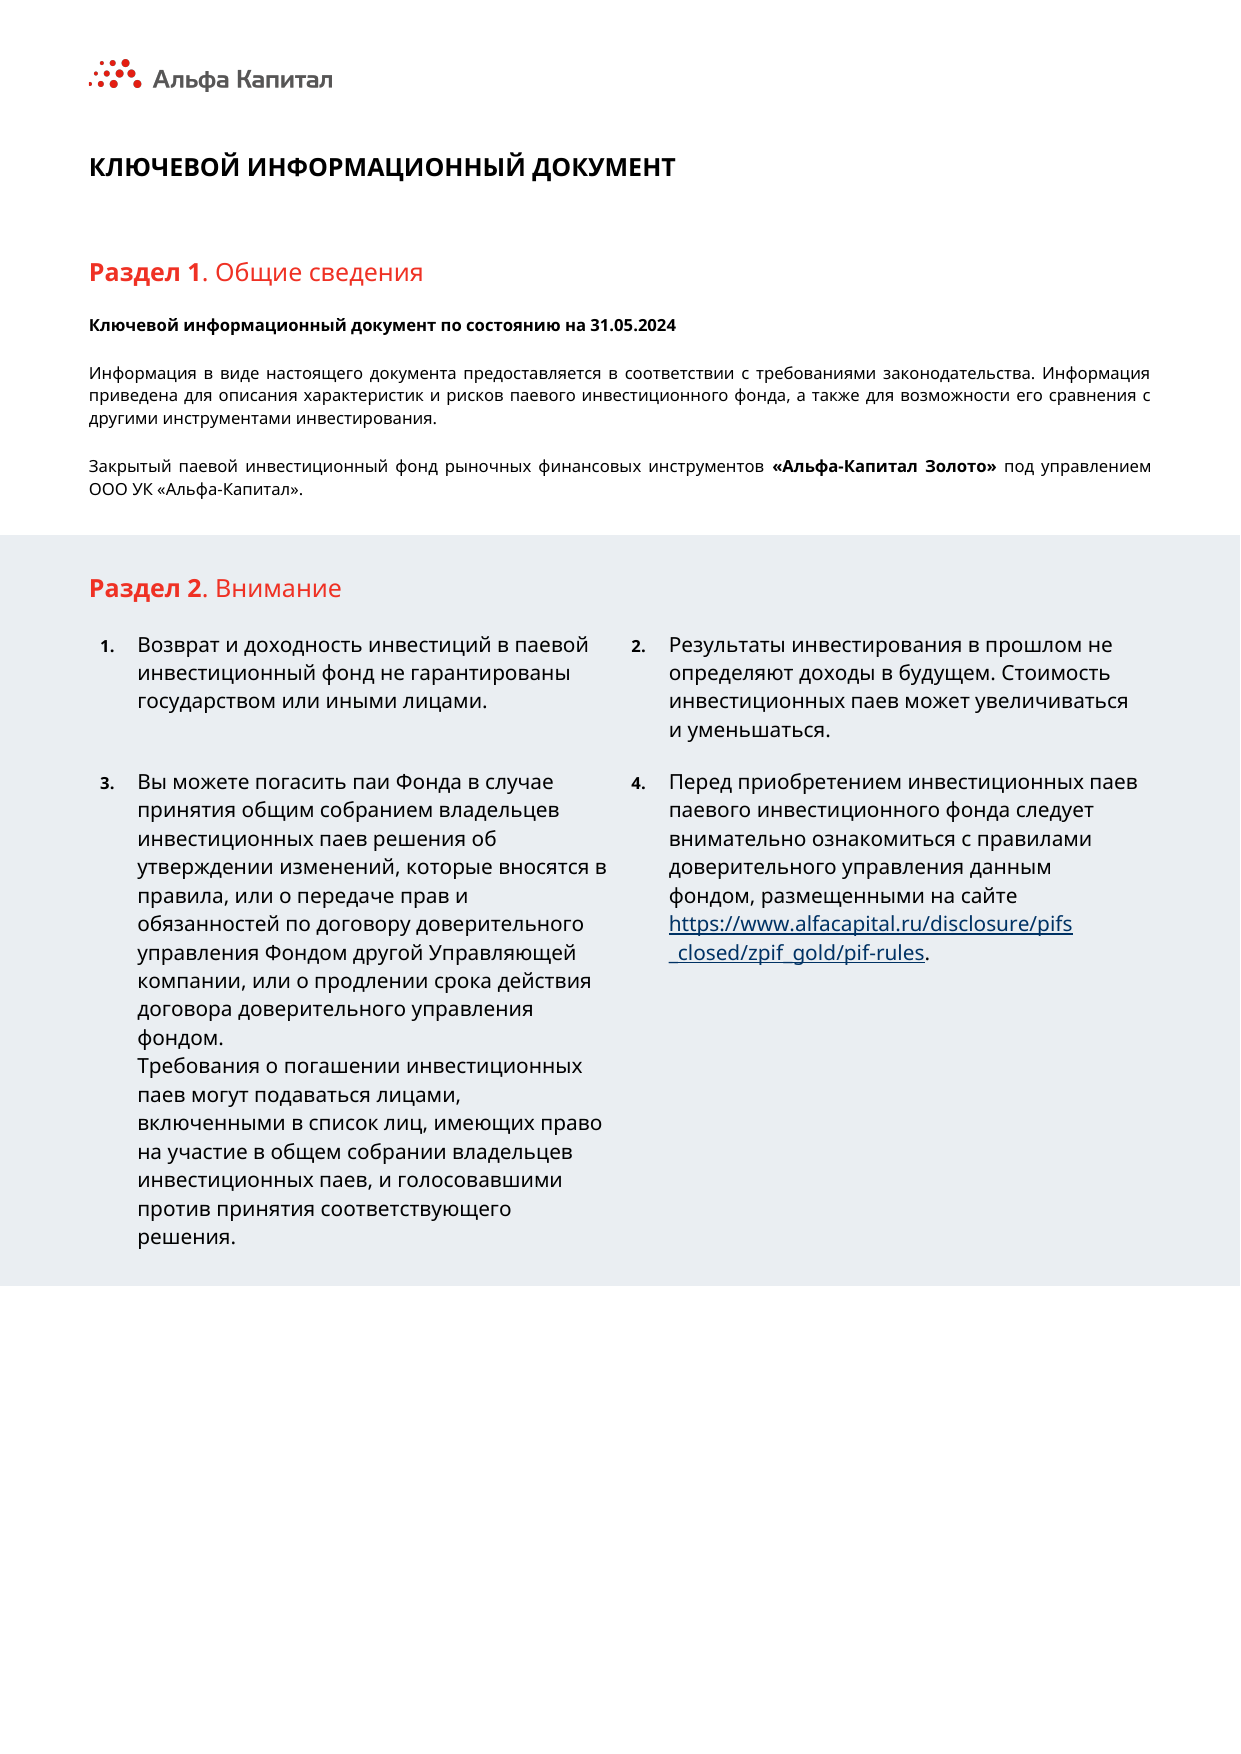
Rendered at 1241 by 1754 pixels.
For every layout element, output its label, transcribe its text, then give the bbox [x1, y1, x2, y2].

table_cell Раздел 1. Общие сведения Ключевой информационный документ по состоянию на 31.05.2024 Информация в виде настоящего документа предоставляется в соответствии с требованиями законодательства. Информация приведена для описания характеристик и рисков паевого инвестиционного фонда, а также для возможности его сравнения с другими инструментами инвестирования. Закрытый паевой инвестиционный фонд рыночных финансовых инструментов «Альфа-Капитал Золото» под управлением ООО УК «Альфа-Капитал». [0, 219, 1240, 535]
table_cell Раздел 2. Внимание [0, 535, 1240, 1286]
table_header КЛЮЧЕВОЙ ИНФОРМАЦИОННЫЙ ДОКУМЕНТ [0, 114, 1240, 219]
picture [88, 59, 332, 92]
